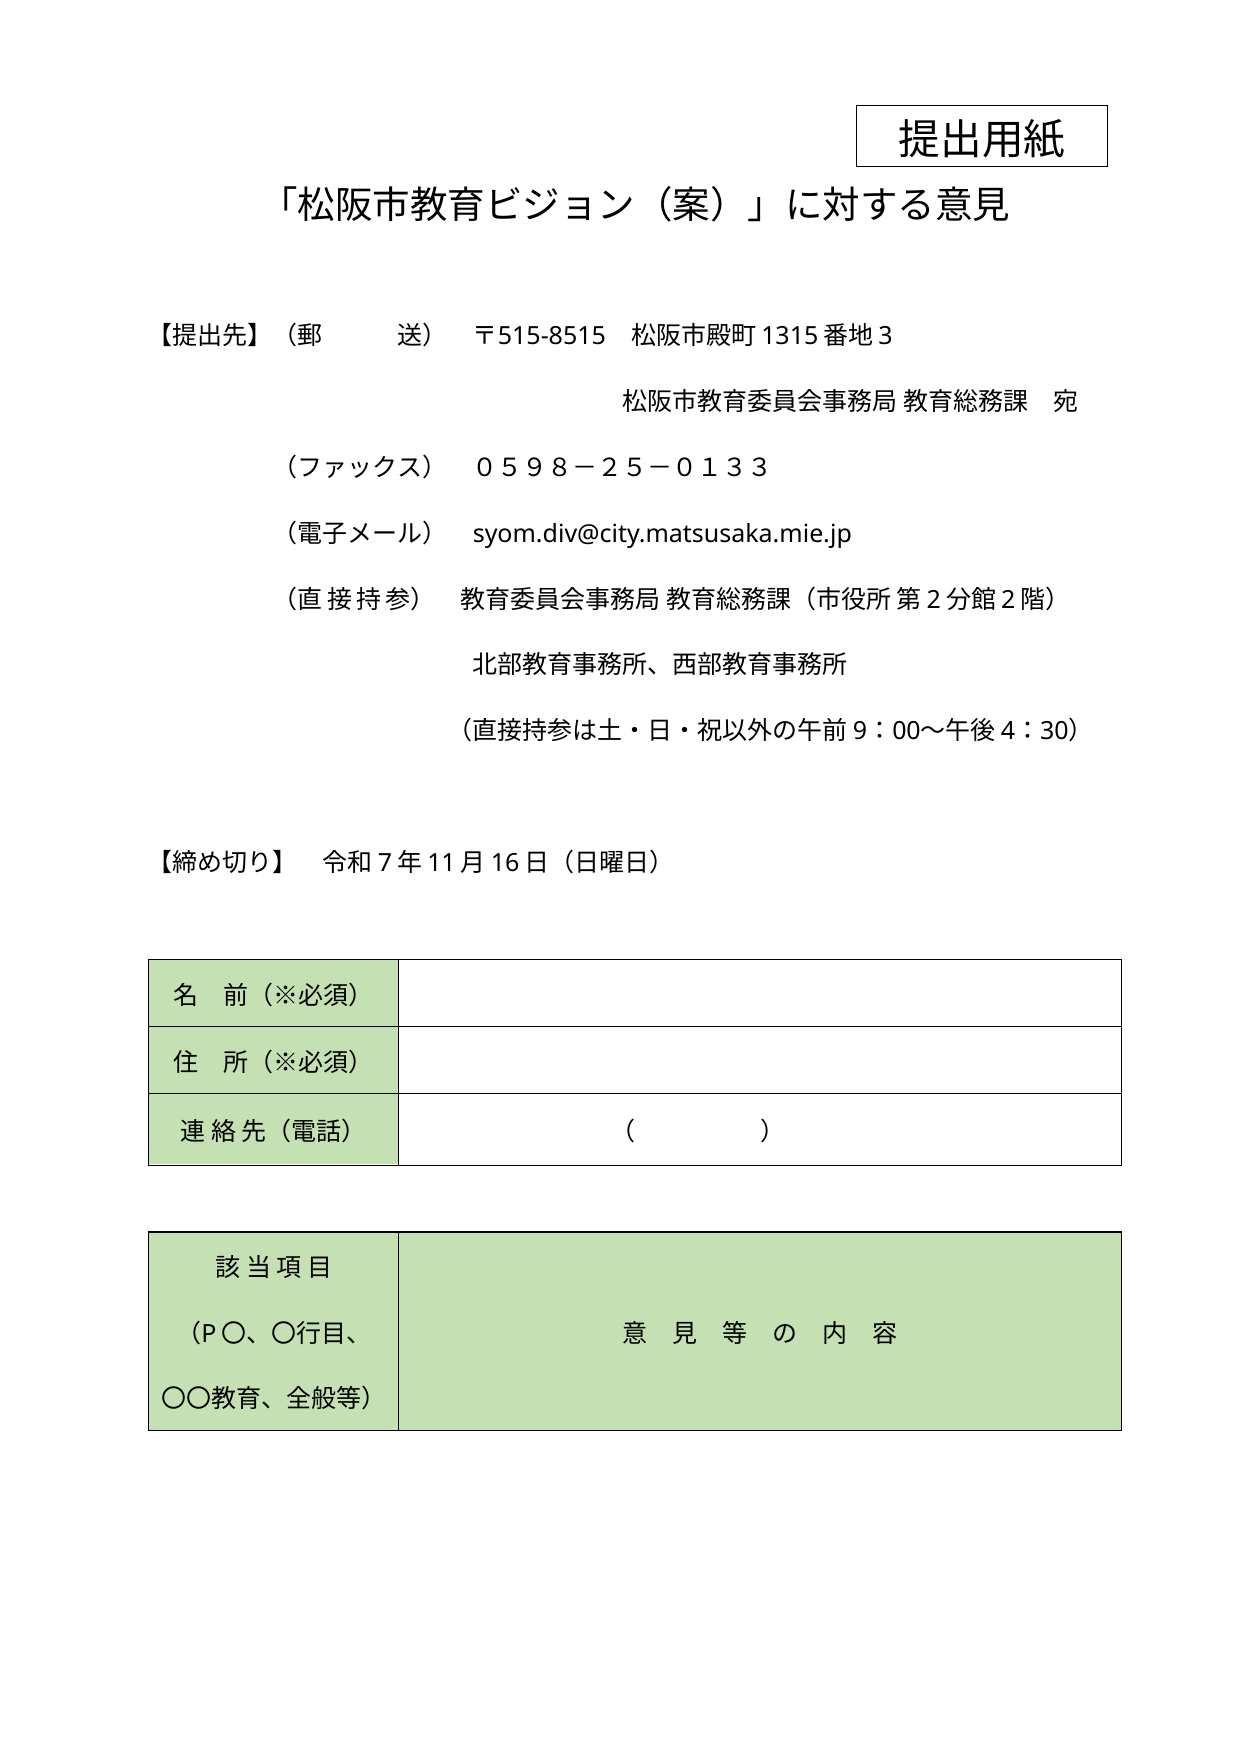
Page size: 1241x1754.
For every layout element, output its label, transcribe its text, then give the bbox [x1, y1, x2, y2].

table_cell 住 所（※必須） [149, 1027, 398, 1093]
text 【締め切り】 令和7年11月16日（日曜日） [148, 828, 1122, 893]
table_header 意 見 等 の 内 容 [399, 1233, 1121, 1430]
text （ファックス） ０５９８－２５－０１３３ [148, 433, 1122, 498]
text 北部教育事務所、西部教育事務所 [148, 630, 1122, 696]
table_header 名 前（※必須） [149, 960, 398, 1026]
table_cell （ ） [399, 1094, 1121, 1164]
table_header [399, 960, 1121, 1026]
text 提出用紙 [148, 103, 1122, 169]
text 「松阪市教育ビジョン（案）」に対する意見 [148, 169, 1122, 235]
text （直接持参は土・日・祝以外の午前9：00～午後4：30） [148, 696, 1122, 762]
text 【提出先】（郵 送） 〒515-8515 松阪市殿町1315番地3 [148, 301, 1122, 367]
text 松阪市教育委員会事務局 教育総務課 宛 [148, 367, 1122, 433]
text （直接持参） 教育委員会事務局 教育総務課（市役所 第2分館2階） [148, 564, 1122, 630]
text （電子メール） syom.div@city.matsusaka.mie.jp [148, 498, 1122, 564]
table_cell [399, 1027, 1121, 1093]
table_cell 連 絡 先（電話） [149, 1094, 398, 1164]
table_header 該 当 項 目 （P〇、〇行目、 〇〇教育、全般等） [149, 1233, 398, 1430]
